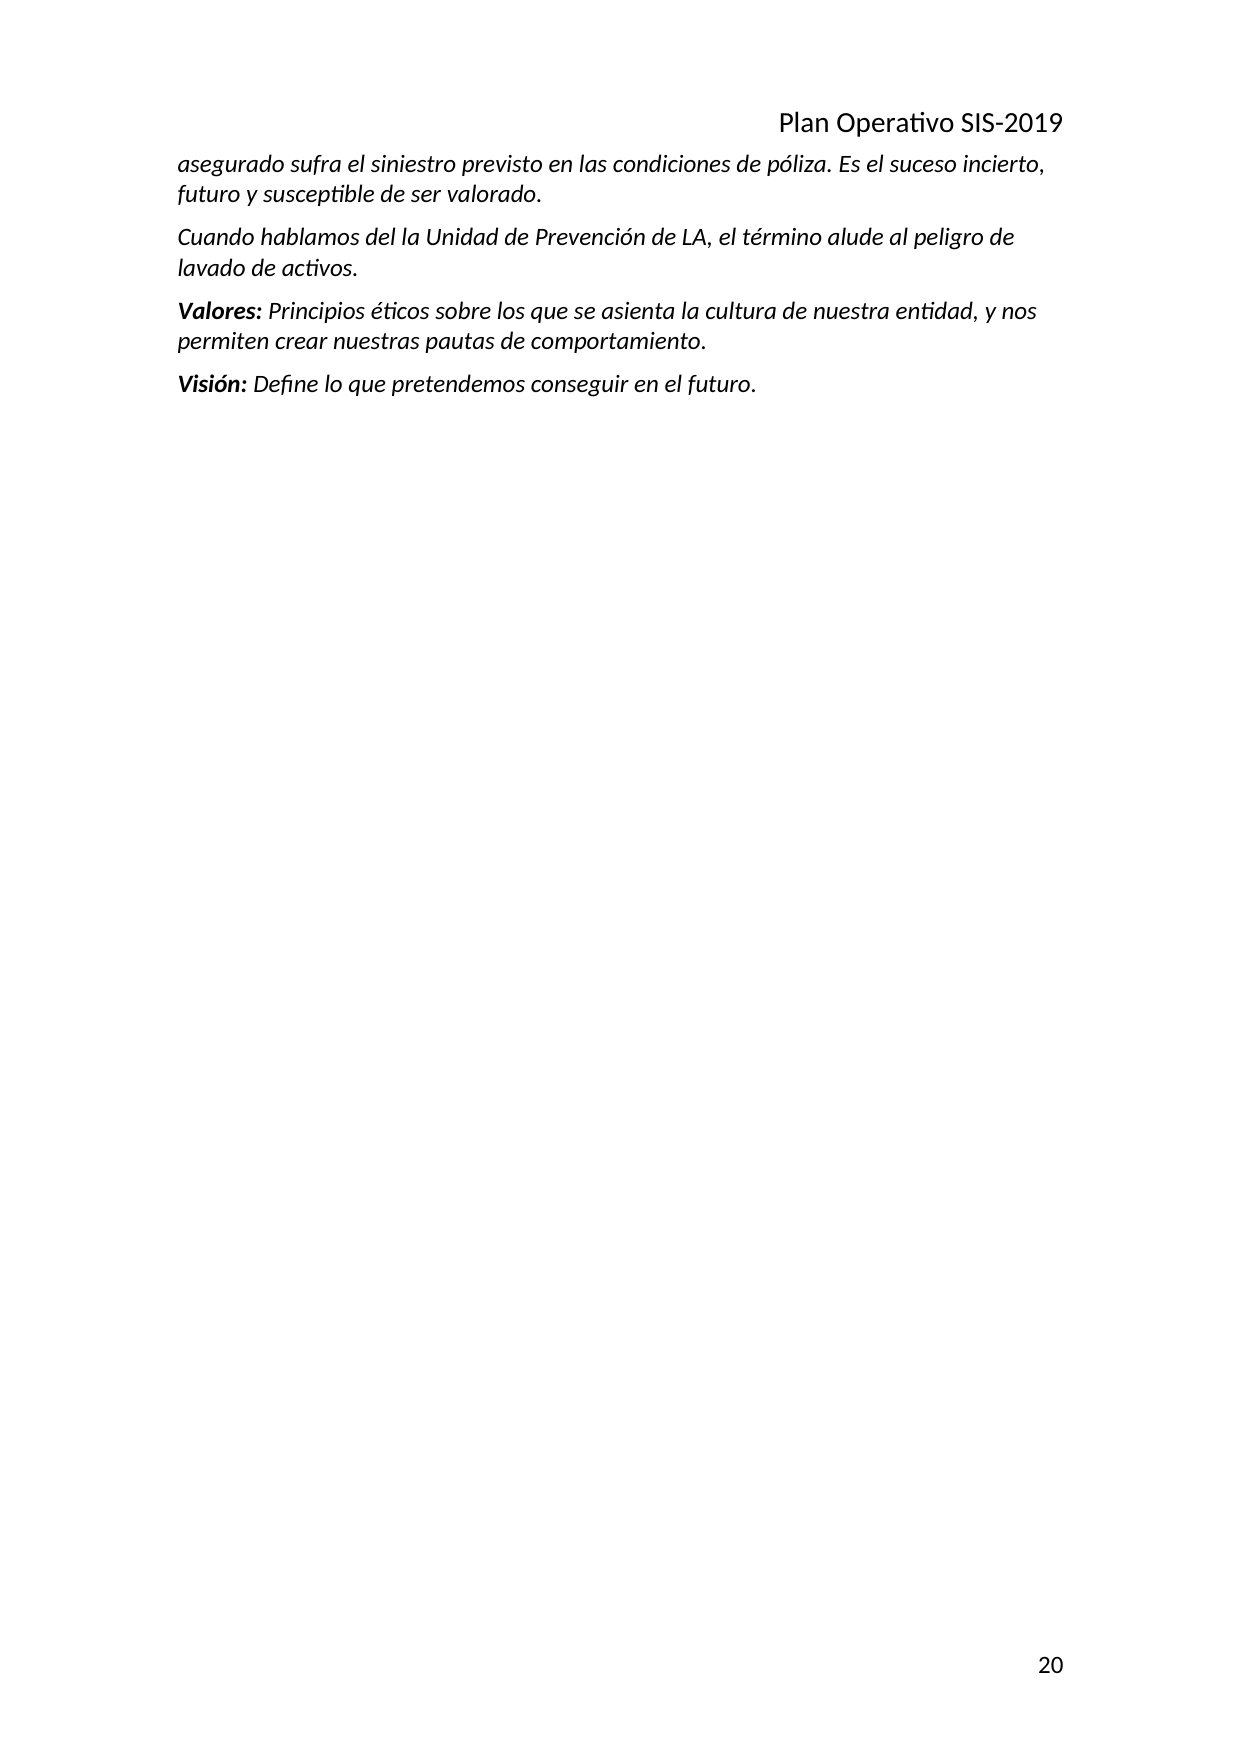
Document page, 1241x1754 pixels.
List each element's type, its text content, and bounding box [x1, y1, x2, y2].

text Valores: Principios éticos sobre los que se asienta la cultura de nuestra entidad, y nos permiten crear nuestras pautas de comportamiento. [177, 295, 1063, 356]
text Cuando hablamos del la Unidad de Prevención de LA, el término alude al peligro de lavado de activos. [177, 221, 1063, 282]
text Visión: Define lo que pretendemos conseguir en el futuro. [177, 368, 1063, 399]
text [177, 148, 1063, 209]
